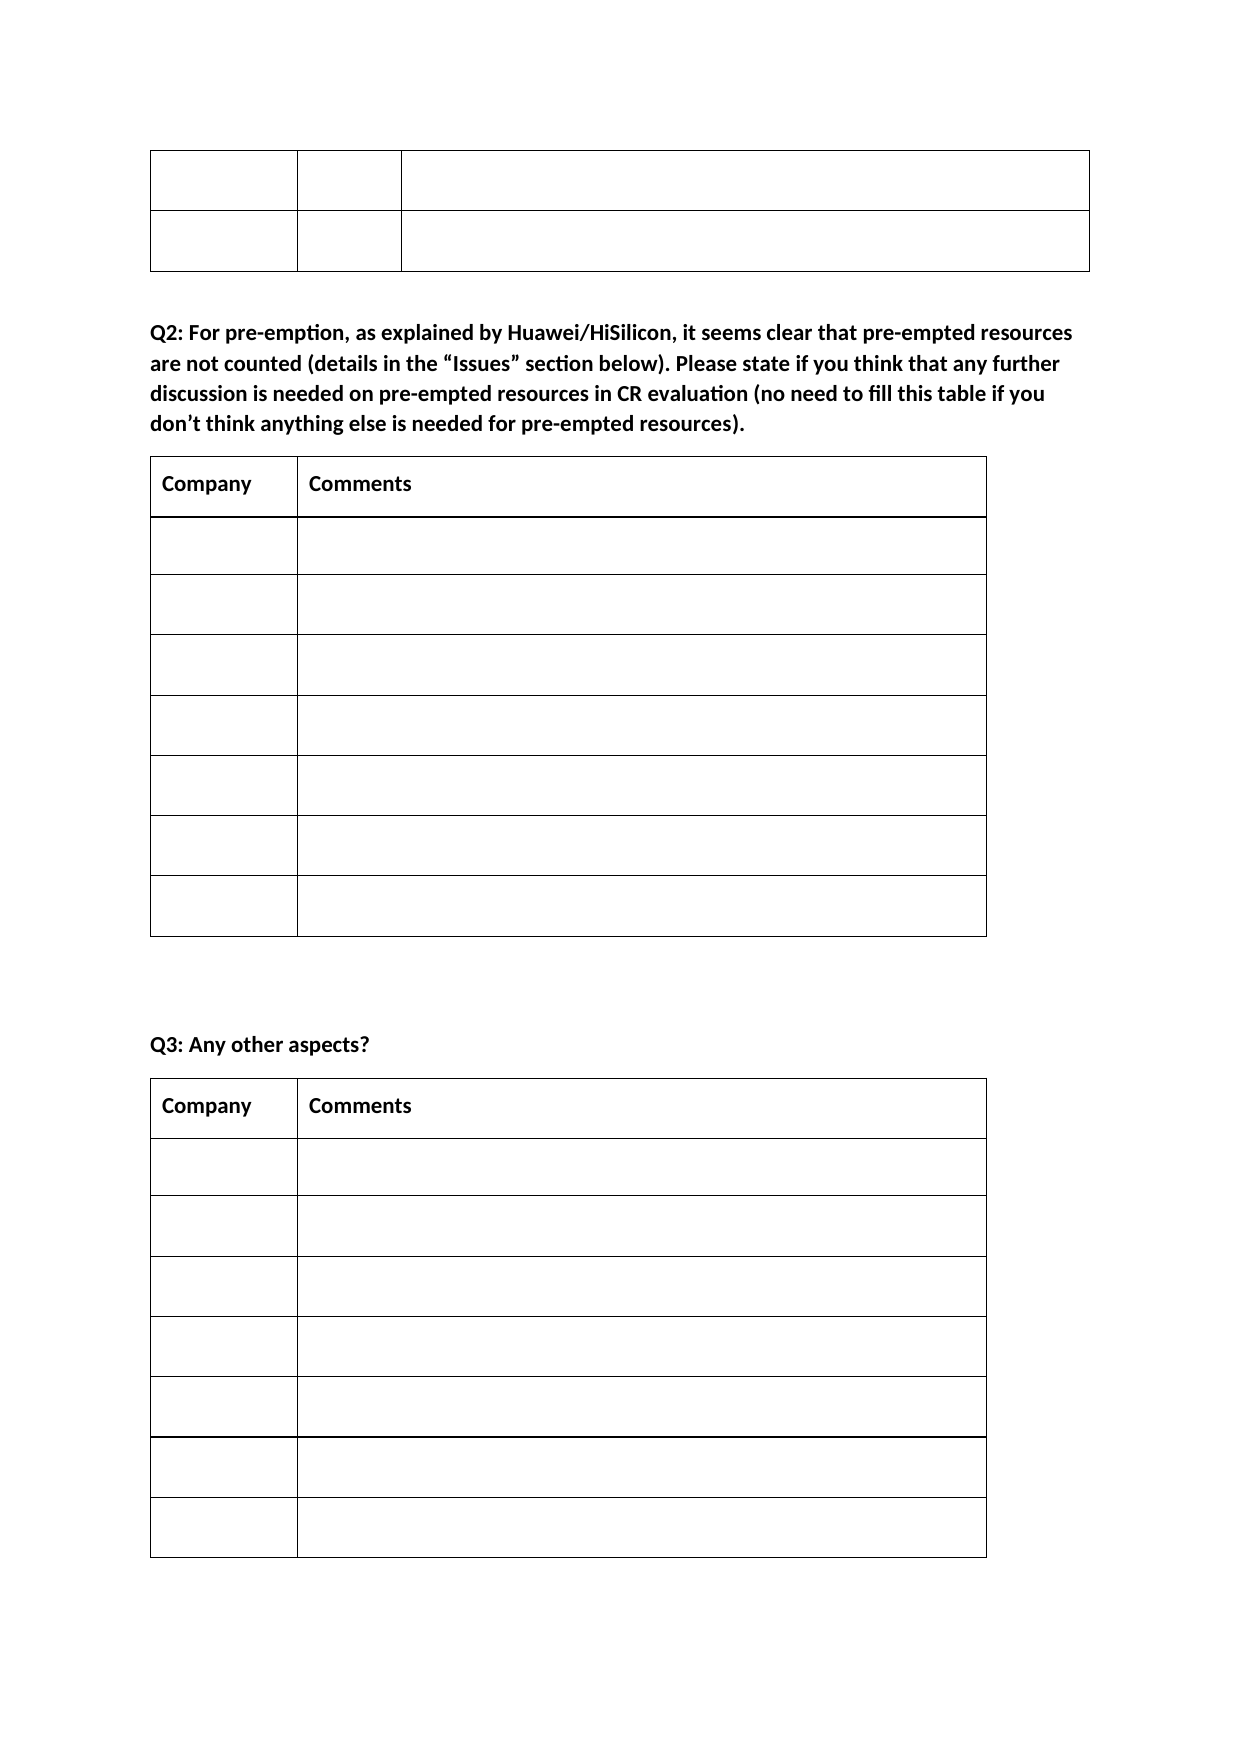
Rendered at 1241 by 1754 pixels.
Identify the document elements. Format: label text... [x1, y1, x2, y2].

table_cell [298, 756, 986, 815]
table_cell [151, 1196, 297, 1256]
text Q2: For pre-emption, as explained by Huawei/HiSilicon, it seems clear that pre-empted resources are not counted (details in the “Issues” section below). Please state if you think that any further discussion is needed on pre-empted resources in CR evaluation (no need to fill this table if you don’t think anything else is needed for pre-empted resources). [150, 318, 1090, 437]
table_cell [298, 816, 986, 875]
table_cell [151, 151, 297, 210]
table_header Comments [298, 457, 986, 516]
table_cell [298, 1377, 986, 1436]
table_cell [402, 151, 1089, 210]
table_cell [298, 635, 986, 694]
table_cell [151, 1317, 297, 1376]
table_cell [298, 151, 401, 210]
table_cell [298, 1498, 986, 1557]
table_cell [151, 518, 297, 574]
table_cell [298, 876, 986, 936]
table_cell [298, 518, 986, 574]
table_cell [298, 1438, 986, 1497]
table_cell [151, 1377, 297, 1436]
table_cell [151, 575, 297, 634]
table_cell [151, 876, 297, 936]
table_cell [151, 816, 297, 875]
table_cell [151, 1139, 297, 1195]
table_cell [151, 635, 297, 694]
table_header Comments [298, 1079, 986, 1138]
table_cell [151, 696, 297, 755]
table_header Company [151, 1079, 297, 1138]
table_cell [298, 1317, 986, 1376]
table_cell [298, 211, 401, 271]
table_header Company [151, 457, 297, 516]
table_cell [151, 756, 297, 815]
text Q3: Any other aspects? [150, 1031, 1090, 1058]
table_cell [298, 1257, 986, 1316]
table_cell [298, 1196, 986, 1256]
table_cell [298, 575, 986, 634]
table_cell [151, 211, 297, 271]
table_cell [298, 1139, 986, 1195]
table_cell [151, 1498, 297, 1557]
table_cell [151, 1438, 297, 1497]
table_cell [298, 696, 986, 755]
table_cell [151, 1257, 297, 1316]
table_cell [402, 211, 1089, 271]
